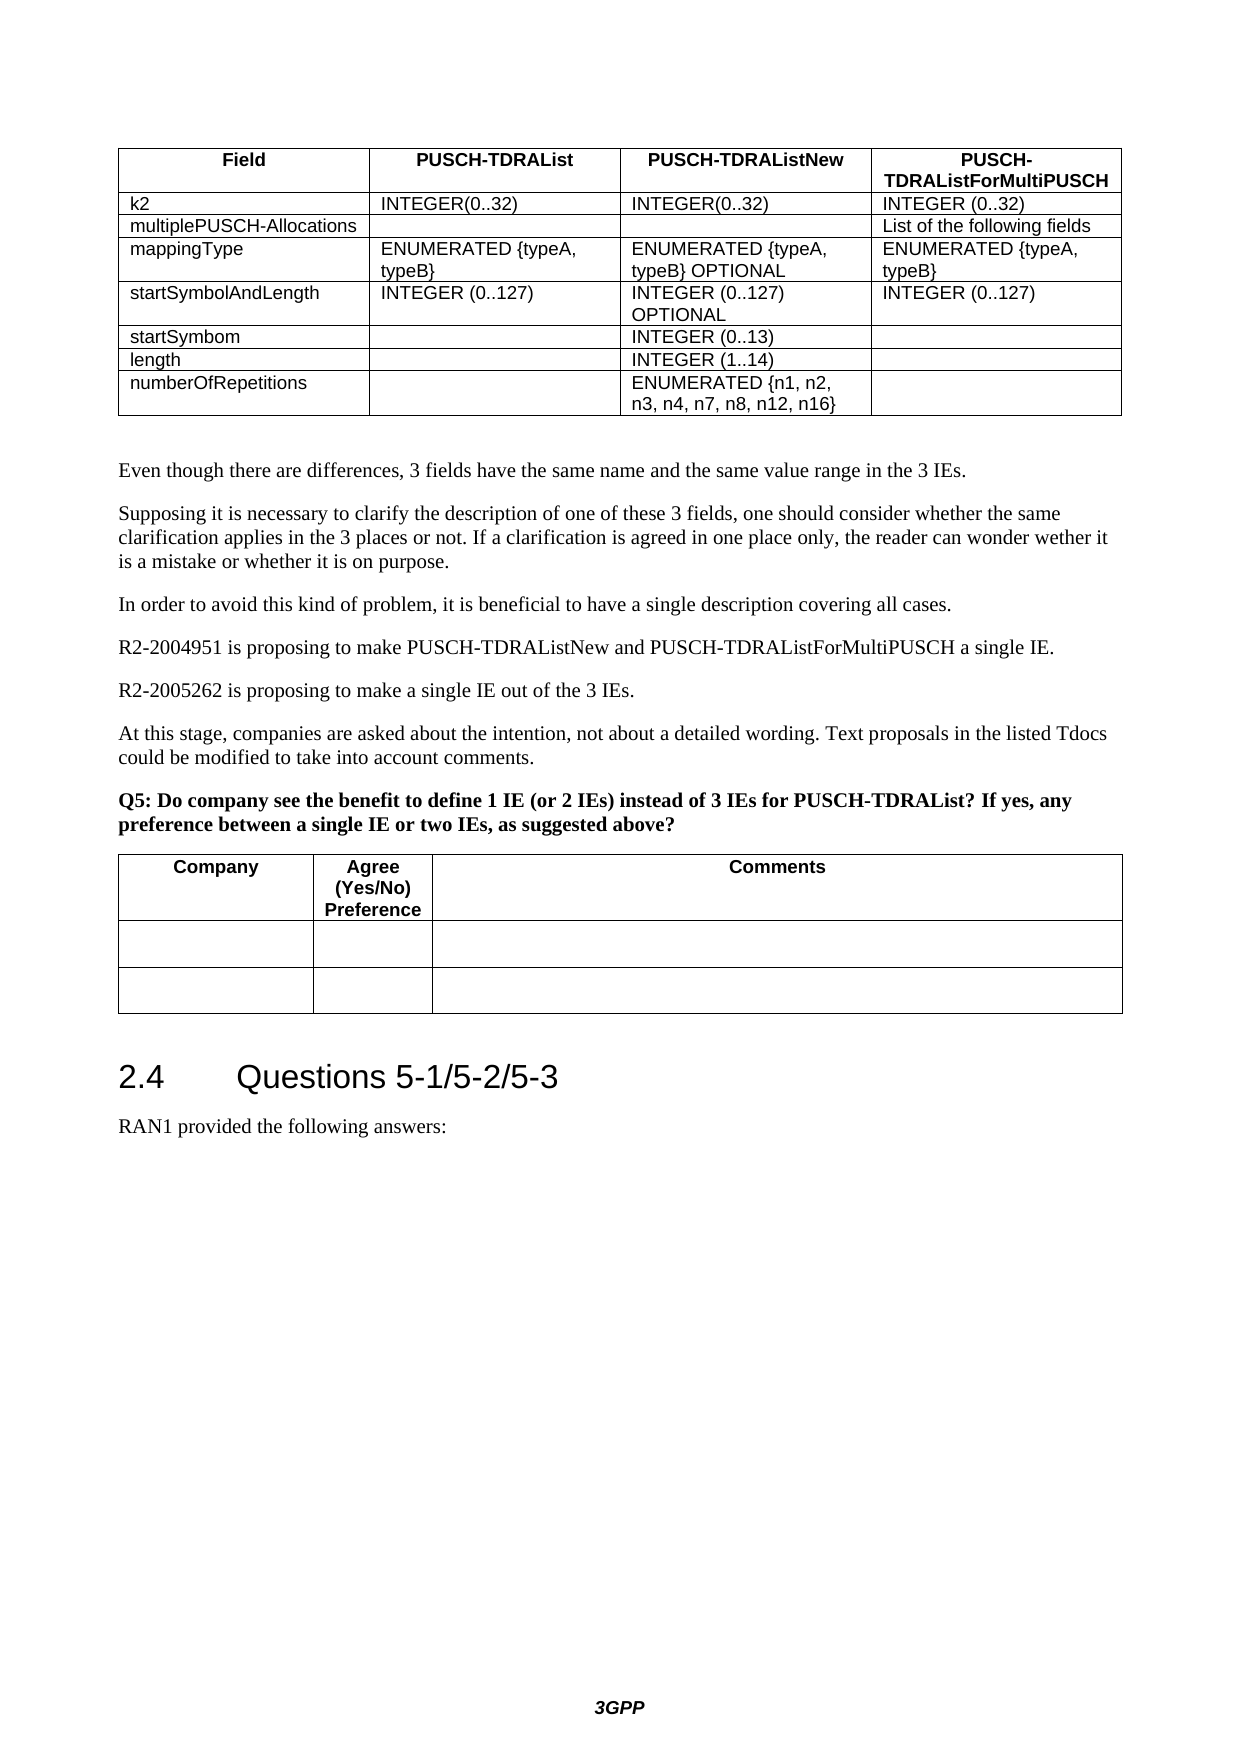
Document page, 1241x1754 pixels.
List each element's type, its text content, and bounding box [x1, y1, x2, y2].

text Supposing it is necessary to clarify the description of one of these 3 fields, one should consider whether the same clarification applies in the 3 places or not. If a clarification is agreed in one place only, the reader can wonder wether it is a mistake or whether it is on purpose. [118, 501, 1122, 573]
table_cell [370, 326, 620, 348]
subtitle 2.4 Questions 5-1/5-2/5-3 [118, 1057, 1122, 1096]
table_cell multiplePUSCH-Allocations [119, 215, 369, 237]
table_header Company [119, 855, 313, 920]
table_cell [621, 215, 871, 237]
table_cell k2 [119, 193, 369, 214]
table_cell [433, 921, 1122, 967]
table_cell mappingType [119, 238, 369, 281]
text In order to avoid this kind of problem, it is beneficial to have a single description covering all cases. [118, 592, 1122, 616]
table_header PUSCH-TDRAList [370, 149, 620, 192]
table_cell [119, 968, 313, 1013]
table_cell List of the following fields [872, 215, 1121, 237]
table_cell INTEGER (0..127) [370, 282, 620, 325]
table_cell [872, 326, 1121, 348]
text RAN1 provided the following answers: [118, 1114, 1122, 1138]
text R2-2005262 is proposing to make a single IE out of the 3 IEs. [118, 678, 1122, 702]
table_cell [872, 349, 1121, 370]
table_header Field [119, 149, 369, 192]
text Even though there are differences, 3 fields have the same name and the same value range in the 3 IEs. [118, 458, 1122, 482]
table_header PUSCH-TDRAListForMultiPUSCH [872, 149, 1121, 192]
table_cell [314, 968, 432, 1013]
table_cell ENUMERATED {typeA, typeB} OPTIONAL [621, 238, 871, 281]
table_header PUSCH-TDRAListNew [621, 149, 871, 192]
table_cell INTEGER(0..32) [370, 193, 620, 214]
table_cell [370, 349, 620, 370]
table_cell ENUMERATED {typeA, typeB} [370, 238, 620, 281]
table_cell length [119, 349, 369, 370]
table_header Comments [433, 855, 1122, 920]
text R2-2004951 is proposing to make PUSCH-TDRAListNew and PUSCH-TDRAListForMultiPUSCH a single IE. [118, 635, 1122, 659]
table_header Agree (Yes/No) Preference [314, 855, 432, 920]
table_cell startSymbolAndLength [119, 282, 369, 325]
table_cell startSymbom [119, 326, 369, 348]
table_cell numberOfRepetitions [119, 371, 369, 414]
table_cell [433, 968, 1122, 1013]
table_cell INTEGER (1..14) [621, 349, 871, 370]
table_cell [119, 921, 313, 967]
table_cell INTEGER (0..127) [872, 282, 1121, 325]
table_cell [872, 371, 1121, 414]
table_cell [314, 921, 432, 967]
text Q5: Do company see the benefit to define 1 IE (or 2 IEs) instead of 3 IEs for PUSCH-TDRAList? If yes, any preference between a single IE or two IEs, as suggested above? [118, 787, 1122, 836]
table_cell [370, 215, 620, 237]
table_cell INTEGER (0..13) [621, 326, 871, 348]
table_cell INTEGER (0..32) [872, 193, 1121, 214]
table_cell [370, 371, 620, 414]
table_cell INTEGER (0..127) OPTIONAL [621, 282, 871, 325]
text At this stage, companies are asked about the intention, not about a detailed wording. Text proposals in the listed Tdocs could be modified to take into account comments. [118, 721, 1122, 769]
table_cell ENUMERATED {n1, n2, n3, n4, n7, n8, n12, n16} [621, 371, 871, 414]
table_cell INTEGER(0..32) [621, 193, 871, 214]
table_cell ENUMERATED {typeA, typeB} [872, 238, 1121, 281]
